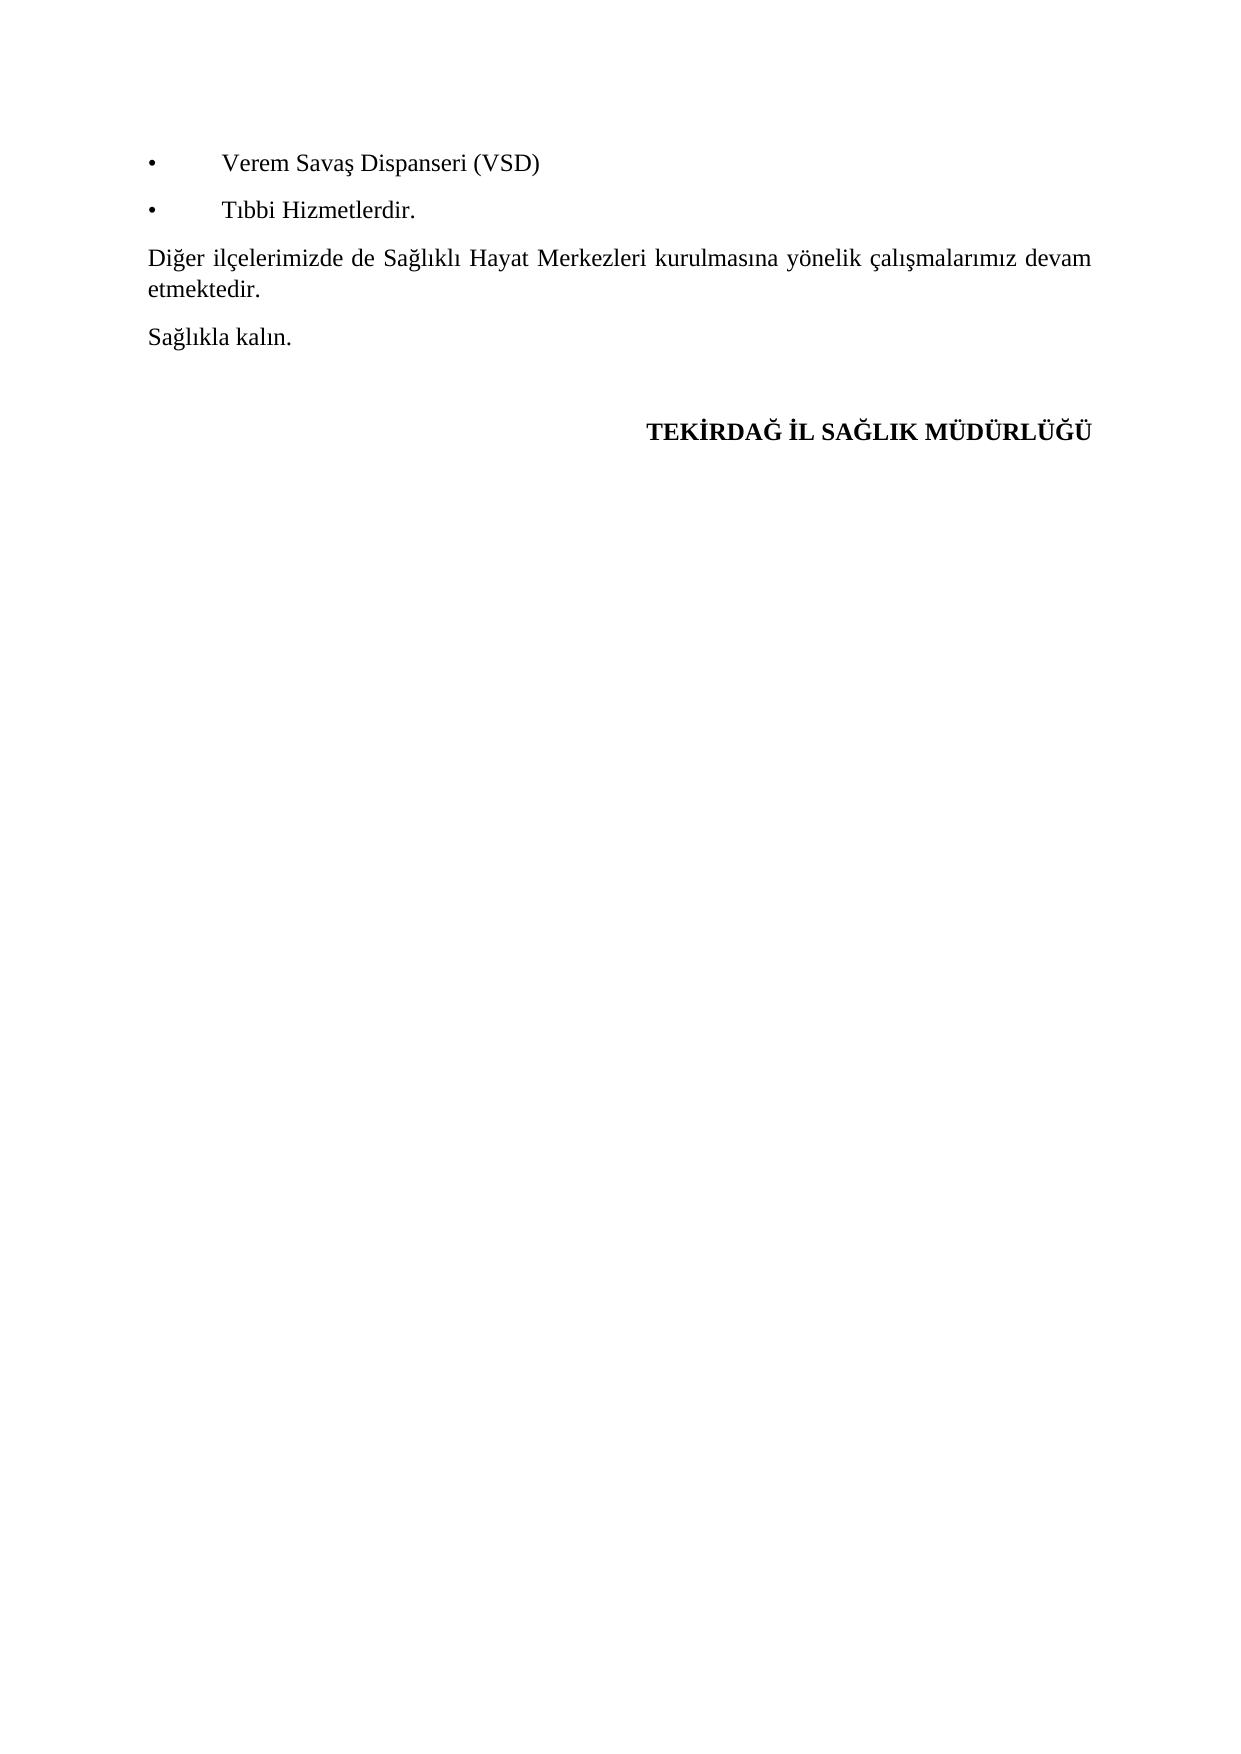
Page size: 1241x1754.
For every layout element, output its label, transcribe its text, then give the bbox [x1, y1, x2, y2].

text • Verem Savaş Dispanseri (VSD) [148, 148, 1093, 176]
text • Tıbbi Hizmetlerdir. [148, 195, 1093, 224]
text TEKİRDAĞ İL SAĞLIK MÜDÜRLÜĞÜ [148, 417, 1093, 446]
text Sağlıkla kalın. [148, 322, 1093, 351]
text Diğer ilçelerimizde de Sağlıklı Hayat Merkezleri kurulmasına yönelik çalışmalarımız devam etmektedir. [148, 243, 1093, 303]
